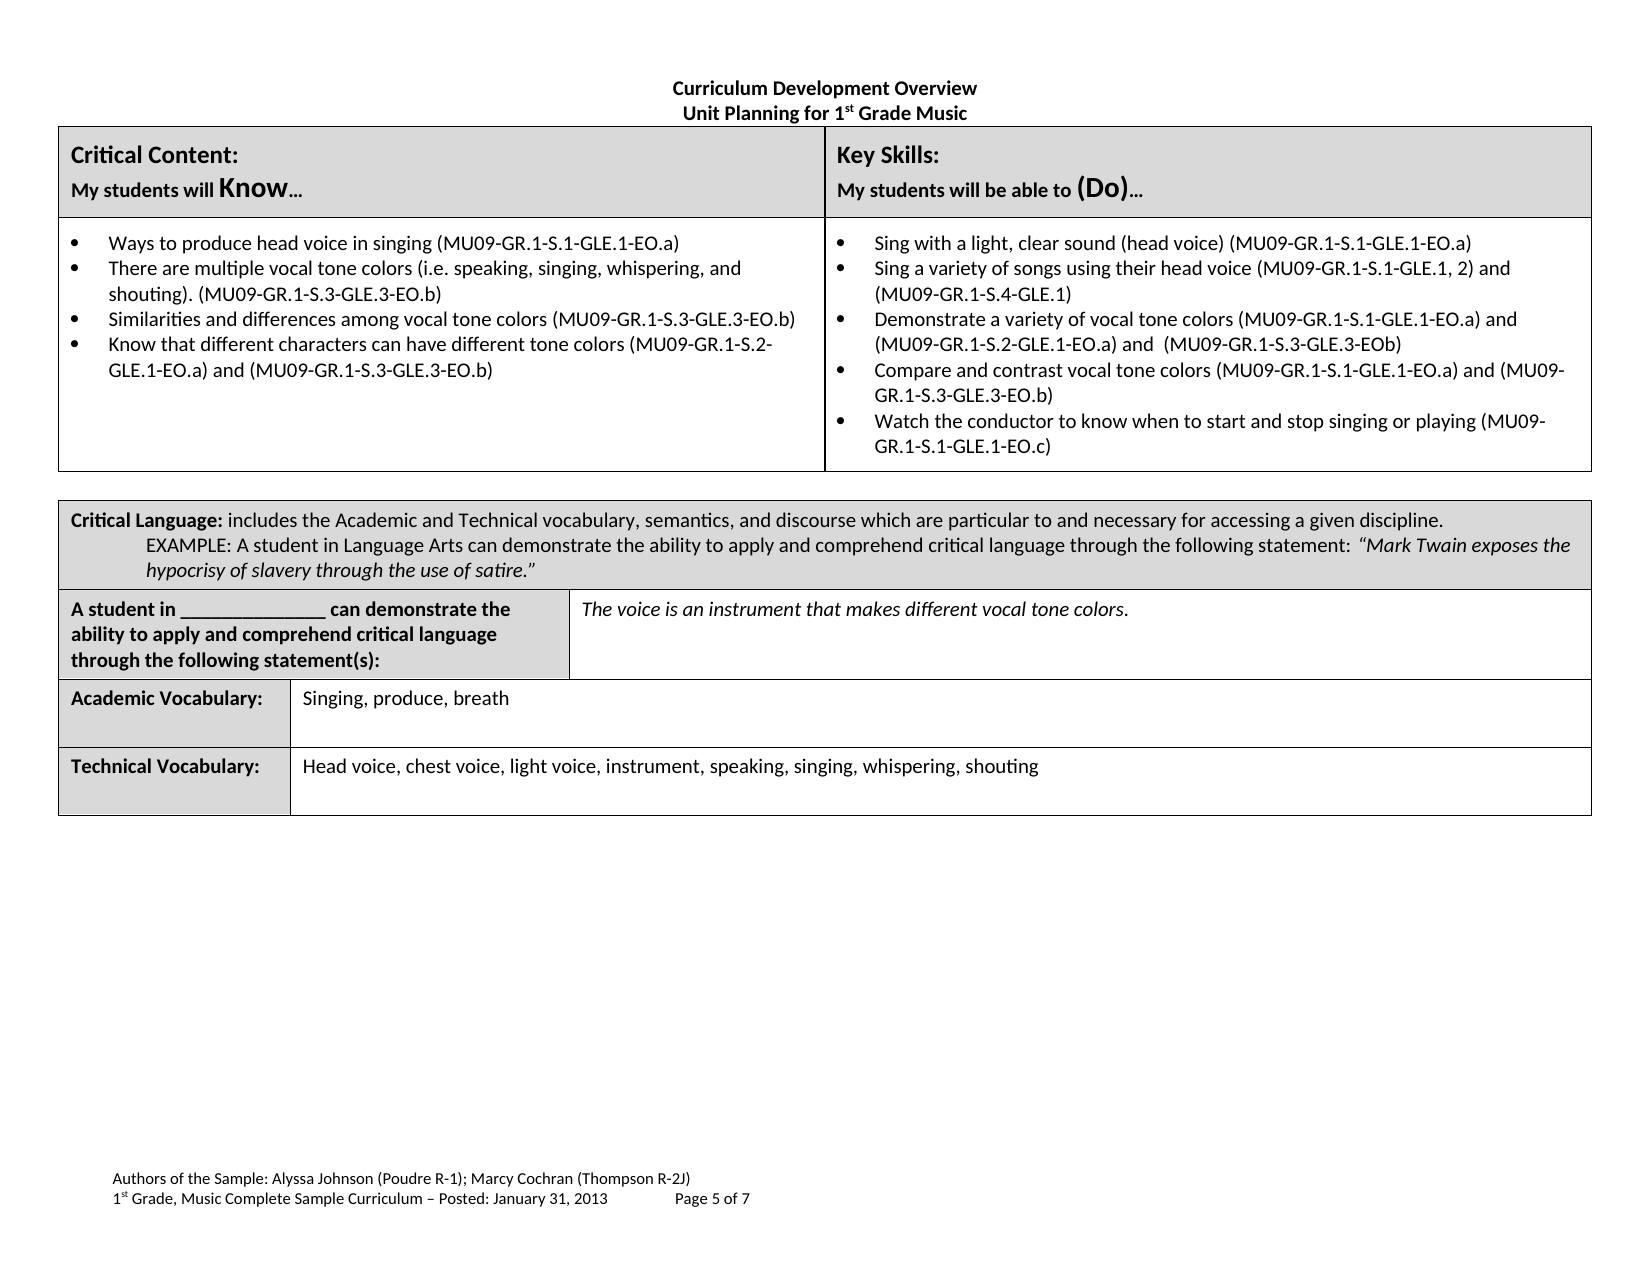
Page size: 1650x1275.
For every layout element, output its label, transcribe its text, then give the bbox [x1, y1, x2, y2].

table_cell Academic Vocabulary: [59, 680, 290, 747]
table_cell Singing, produce, breath [291, 680, 1591, 747]
table_cell A student in ______________ can demonstrate the ability to apply and comprehend critical language through the following statement(s): [59, 590, 569, 678]
table_cell Ways to produce head voice in singing (MU09-GR.1-S.1-GLE.1-EO.a) There are multiple vocal tone colors (i.e. speaking, singing, whispering, and shouting). (MU09-GR.1-S.3-GLE.3-EO.b) Similarities and differences among vocal tone colors (MU09-GR.1-S.3-GLE.3-EO.b) Know that different characters can have different tone colors (MU09-GR.1-S.2-GLE.1-EO.a) and (MU09-GR.1-S.3-GLE.3-EO.b) [59, 218, 824, 471]
table_header Key Skills: My students will be able to (Do)… [826, 127, 1591, 217]
table_cell The voice is an instrument that makes different vocal tone colors. [570, 590, 1591, 678]
table_header Critical Content: My students will Know… [59, 127, 824, 217]
table_cell Sing with a light, clear sound (head voice) (MU09-GR.1-S.1-GLE.1-EO.a) Sing a variety of songs using their head voice (MU09-GR.1-S.1-GLE.1, 2) and (MU09-GR.1-S.4-GLE.1) Demonstrate a variety of vocal tone colors (MU09-GR.1-S.1-GLE.1-EO.a) and (MU09-GR.1-S.2-GLE.1-EO.a) and (MU09-GR.1-S.3-GLE.3-EOb) Compare and contrast vocal tone colors (MU09-GR.1-S.1-GLE.1-EO.a) and (MU09-GR.1-S.3-GLE.3-EO.b) Watch the conductor to know when to start and stop singing or playing (MU09-GR.1-S.1-GLE.1-EO.c) [826, 218, 1591, 471]
table_header Critical Language: includes the Academic and Technical vocabulary, semantics, and discourse which are particular to and necessary for accessing a given discipline. EXAMPLE: A student in Language Arts can demonstrate the ability to apply and comprehend critical language through the following statement: “Mark Twain exposes the hypocrisy of slavery through the use of satire.” [59, 501, 1591, 589]
table_cell Technical Vocabulary: [59, 748, 290, 814]
table_cell Head voice, chest voice, light voice, instrument, speaking, singing, whispering, shouting [291, 748, 1591, 814]
